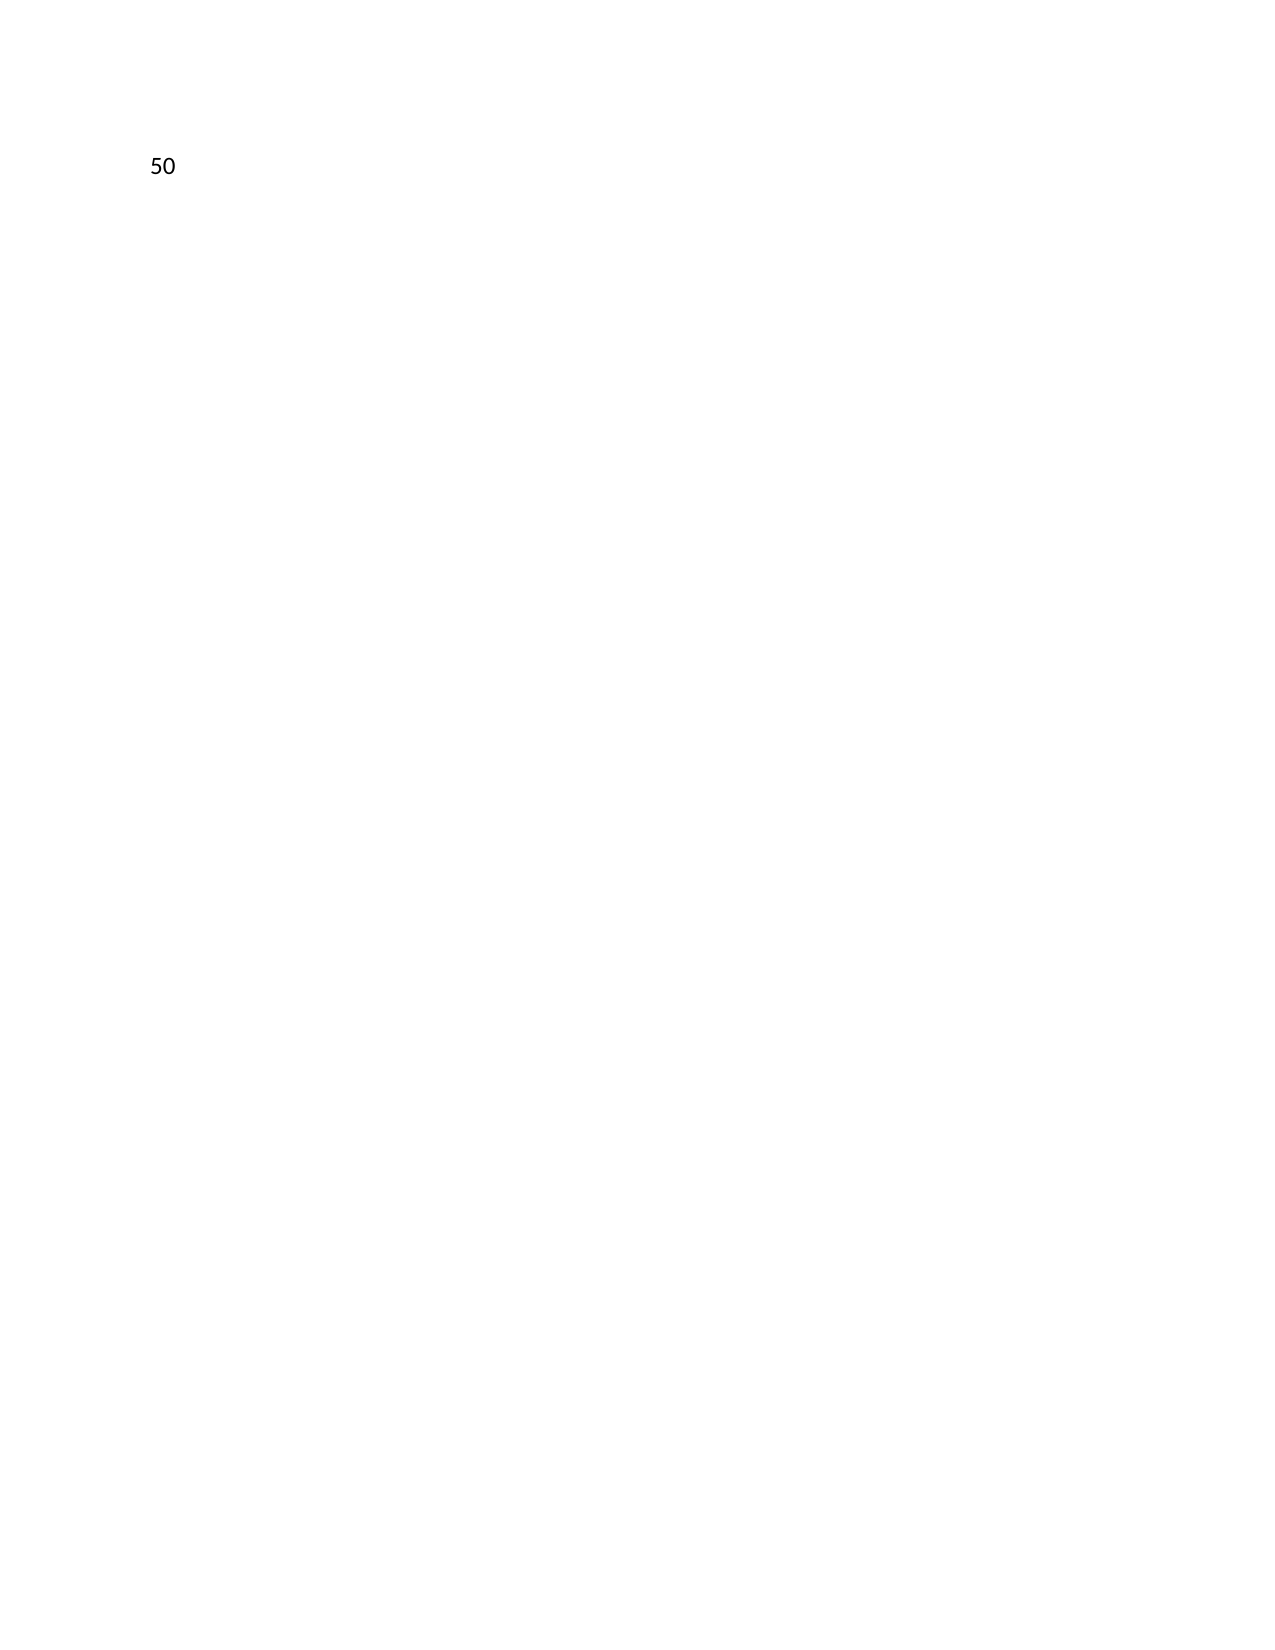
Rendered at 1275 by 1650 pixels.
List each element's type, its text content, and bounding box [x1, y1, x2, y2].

text 50 [150, 150, 1125, 181]
